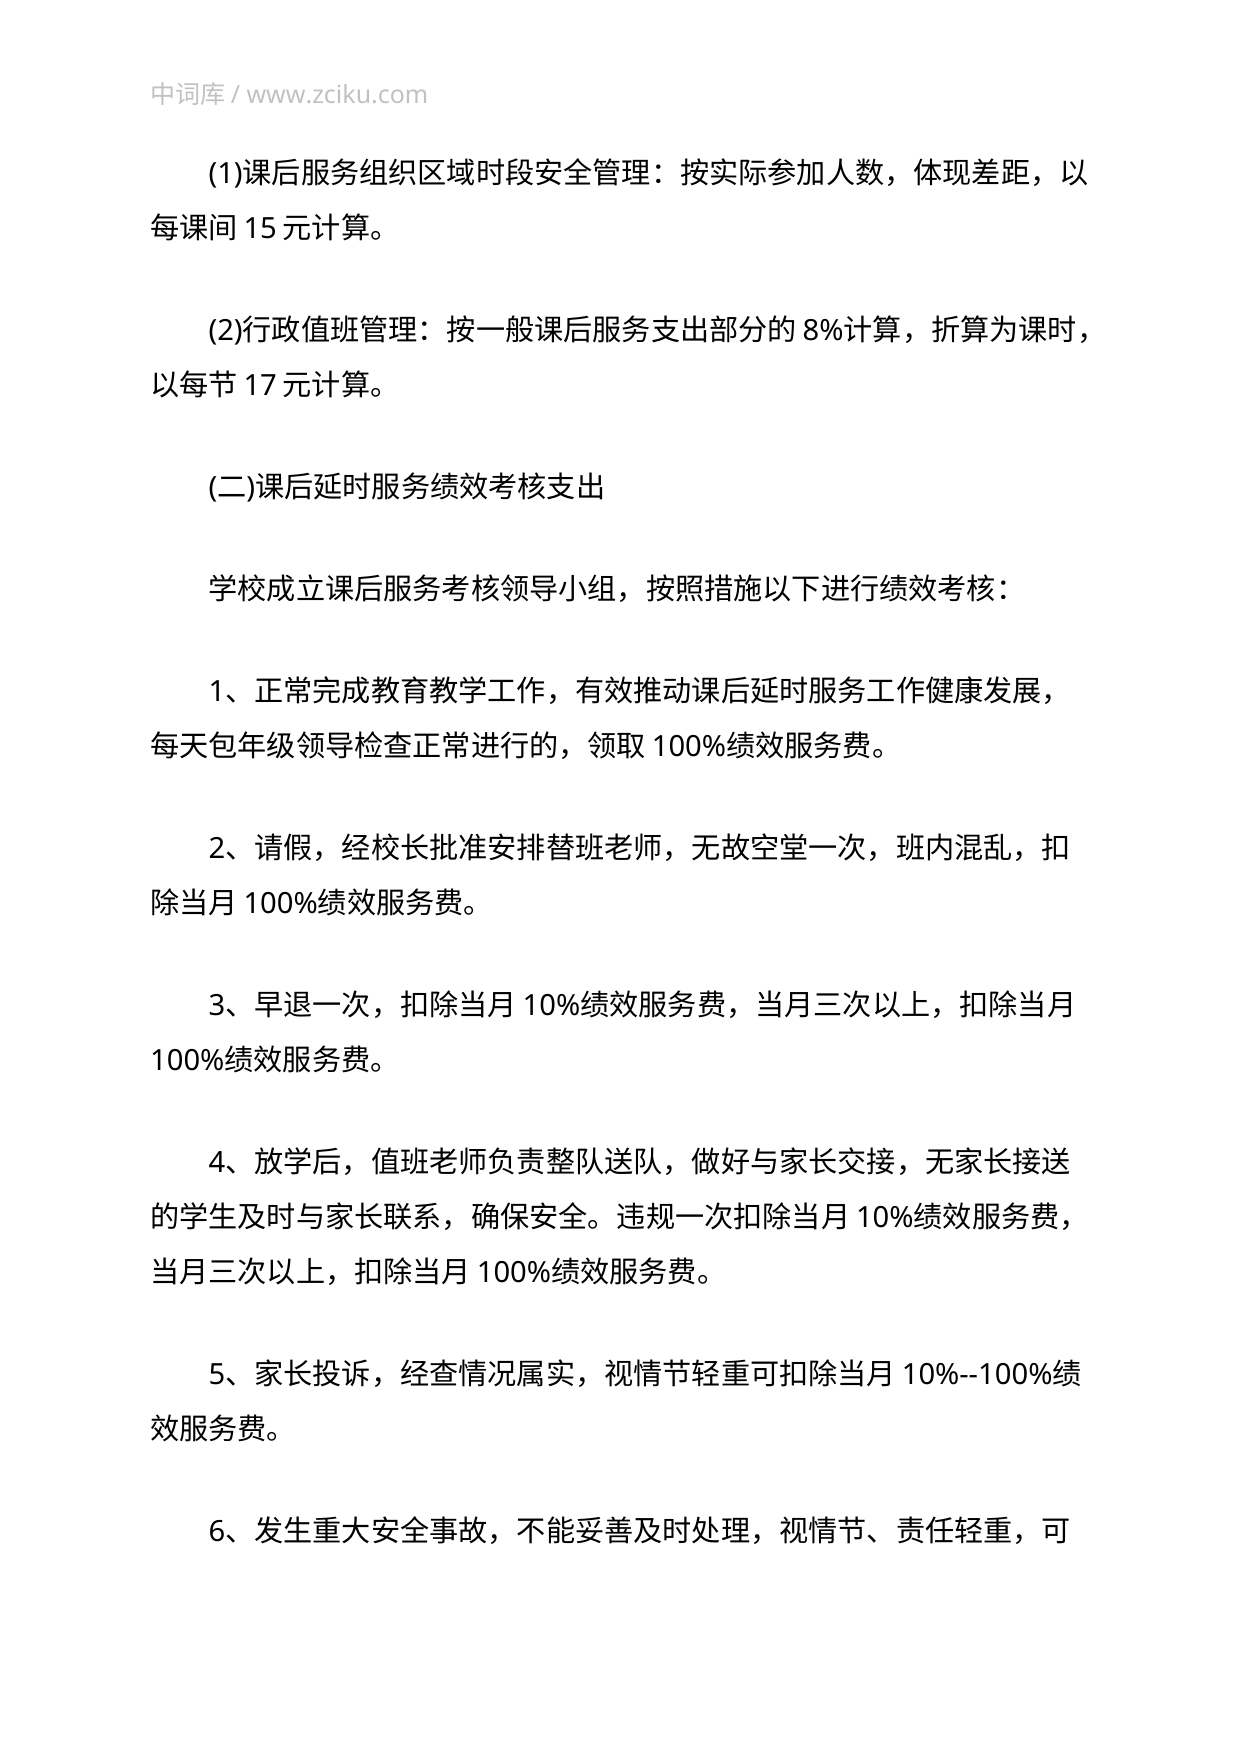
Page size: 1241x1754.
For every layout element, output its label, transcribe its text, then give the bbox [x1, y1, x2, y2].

text 5、家长投诉，经查情况属实，视情节轻重可扣除当月10%--100%绩效服务费。 [150, 1351, 1090, 1448]
text (1)课后服务组织区域时段安全管理：按实际参加人数，体现差距，以每课间15元计算。 [150, 150, 1090, 247]
text 4、放学后，值班老师负责整队送队，做好与家长交接，无家长接送的学生及时与家长联系，确保安全。违规一次扣除当月10%绩效服务费，当月三次以上，扣除当月100%绩效服务费。 [150, 1139, 1090, 1291]
text 3、早退一次，扣除当月10%绩效服务费，当月三次以上，扣除当月100%绩效服务费。 [150, 982, 1090, 1079]
text (二)课后延时服务绩效考核支出 [150, 464, 1090, 506]
text 学校成立课后服务考核领导小组，按照措施以下进行绩效考核： [150, 566, 1090, 608]
text 1、正常完成教育教学工作，有效推动课后延时服务工作健康发展，每天包年级领导检查正常进行的，领取100%绩效服务费。 [150, 668, 1090, 765]
text 2、请假，经校长批准安排替班老师，无故空堂一次，班内混乱，扣除当月100%绩效服务费。 [150, 825, 1090, 922]
text (2)行政值班管理：按一般课后服务支出部分的8%计算，折算为课时，以每节17元计算。 [150, 307, 1090, 404]
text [150, 1507, 1090, 1550]
